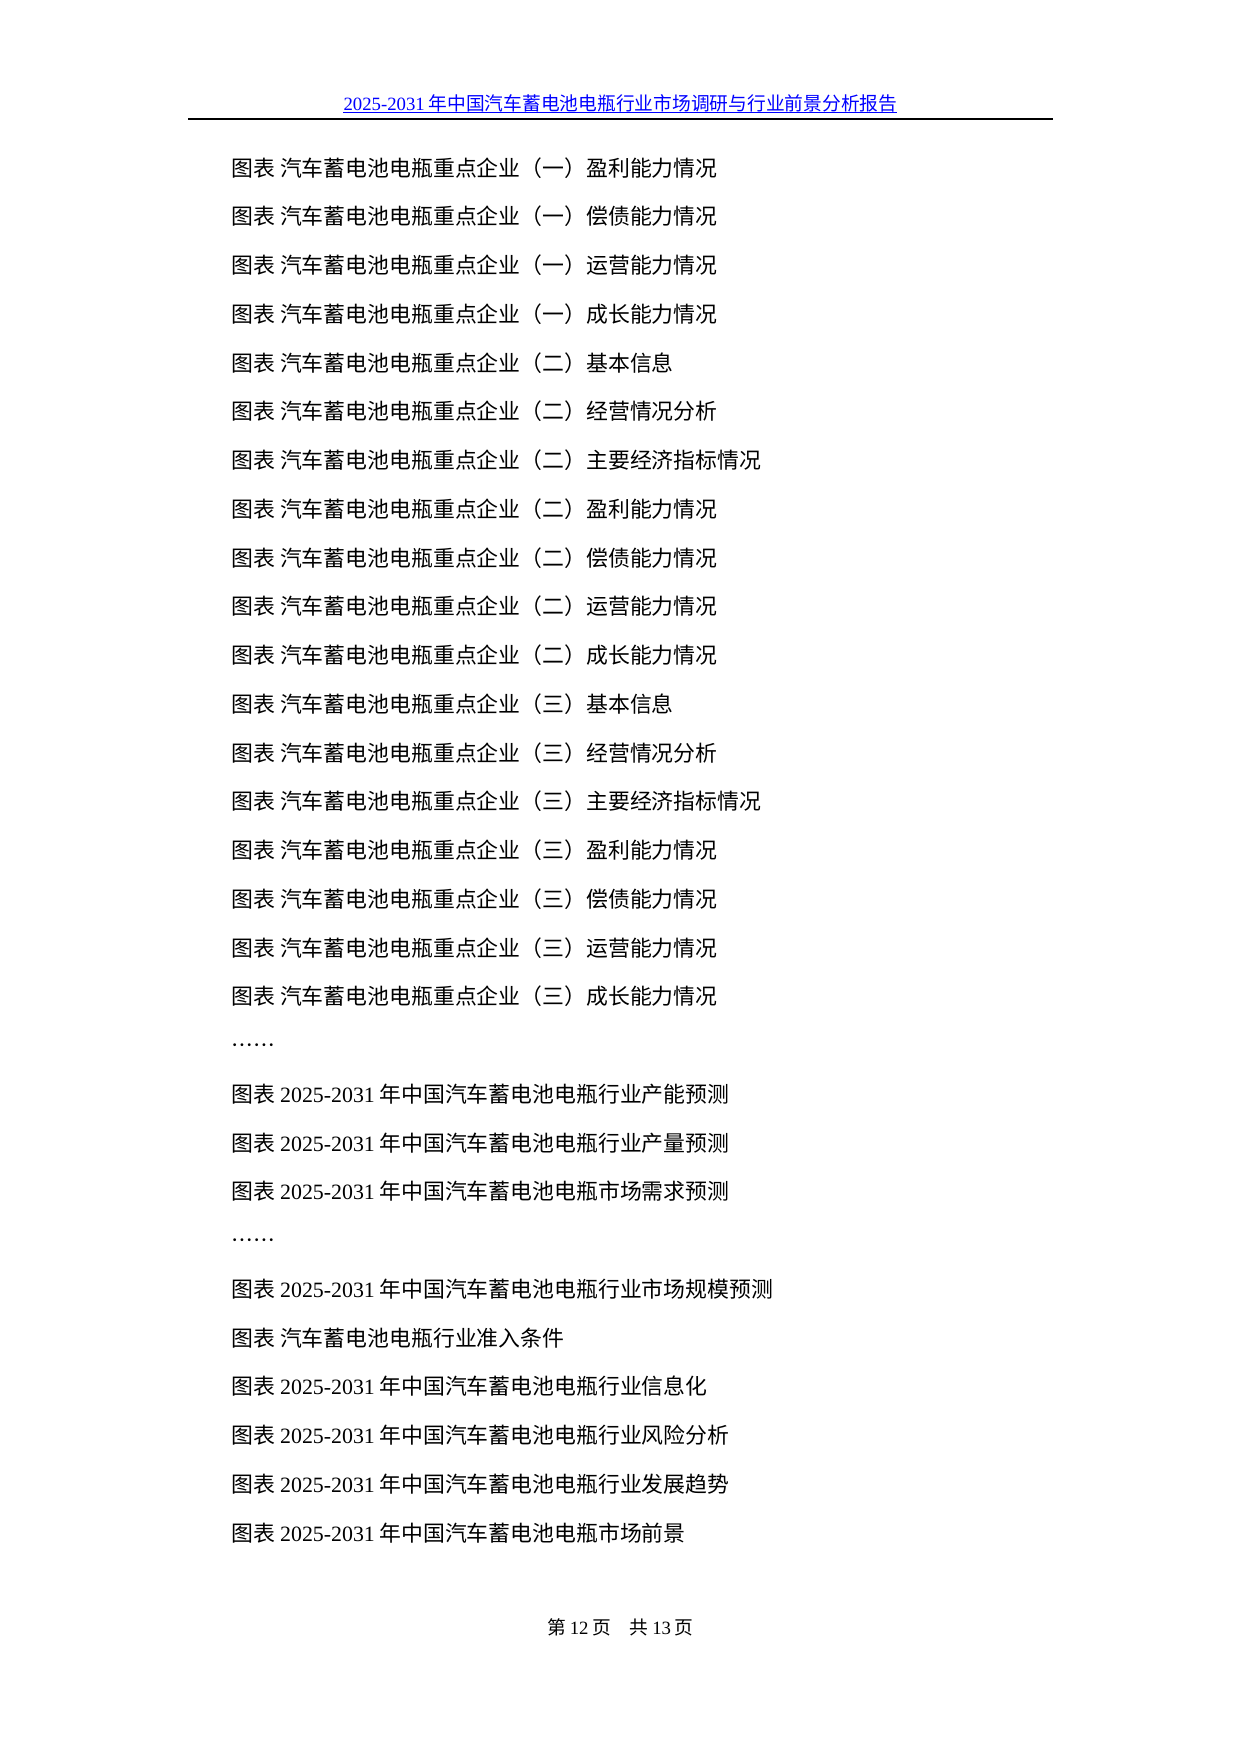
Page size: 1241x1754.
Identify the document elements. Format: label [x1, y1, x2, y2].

text [187, 150, 1053, 1548]
